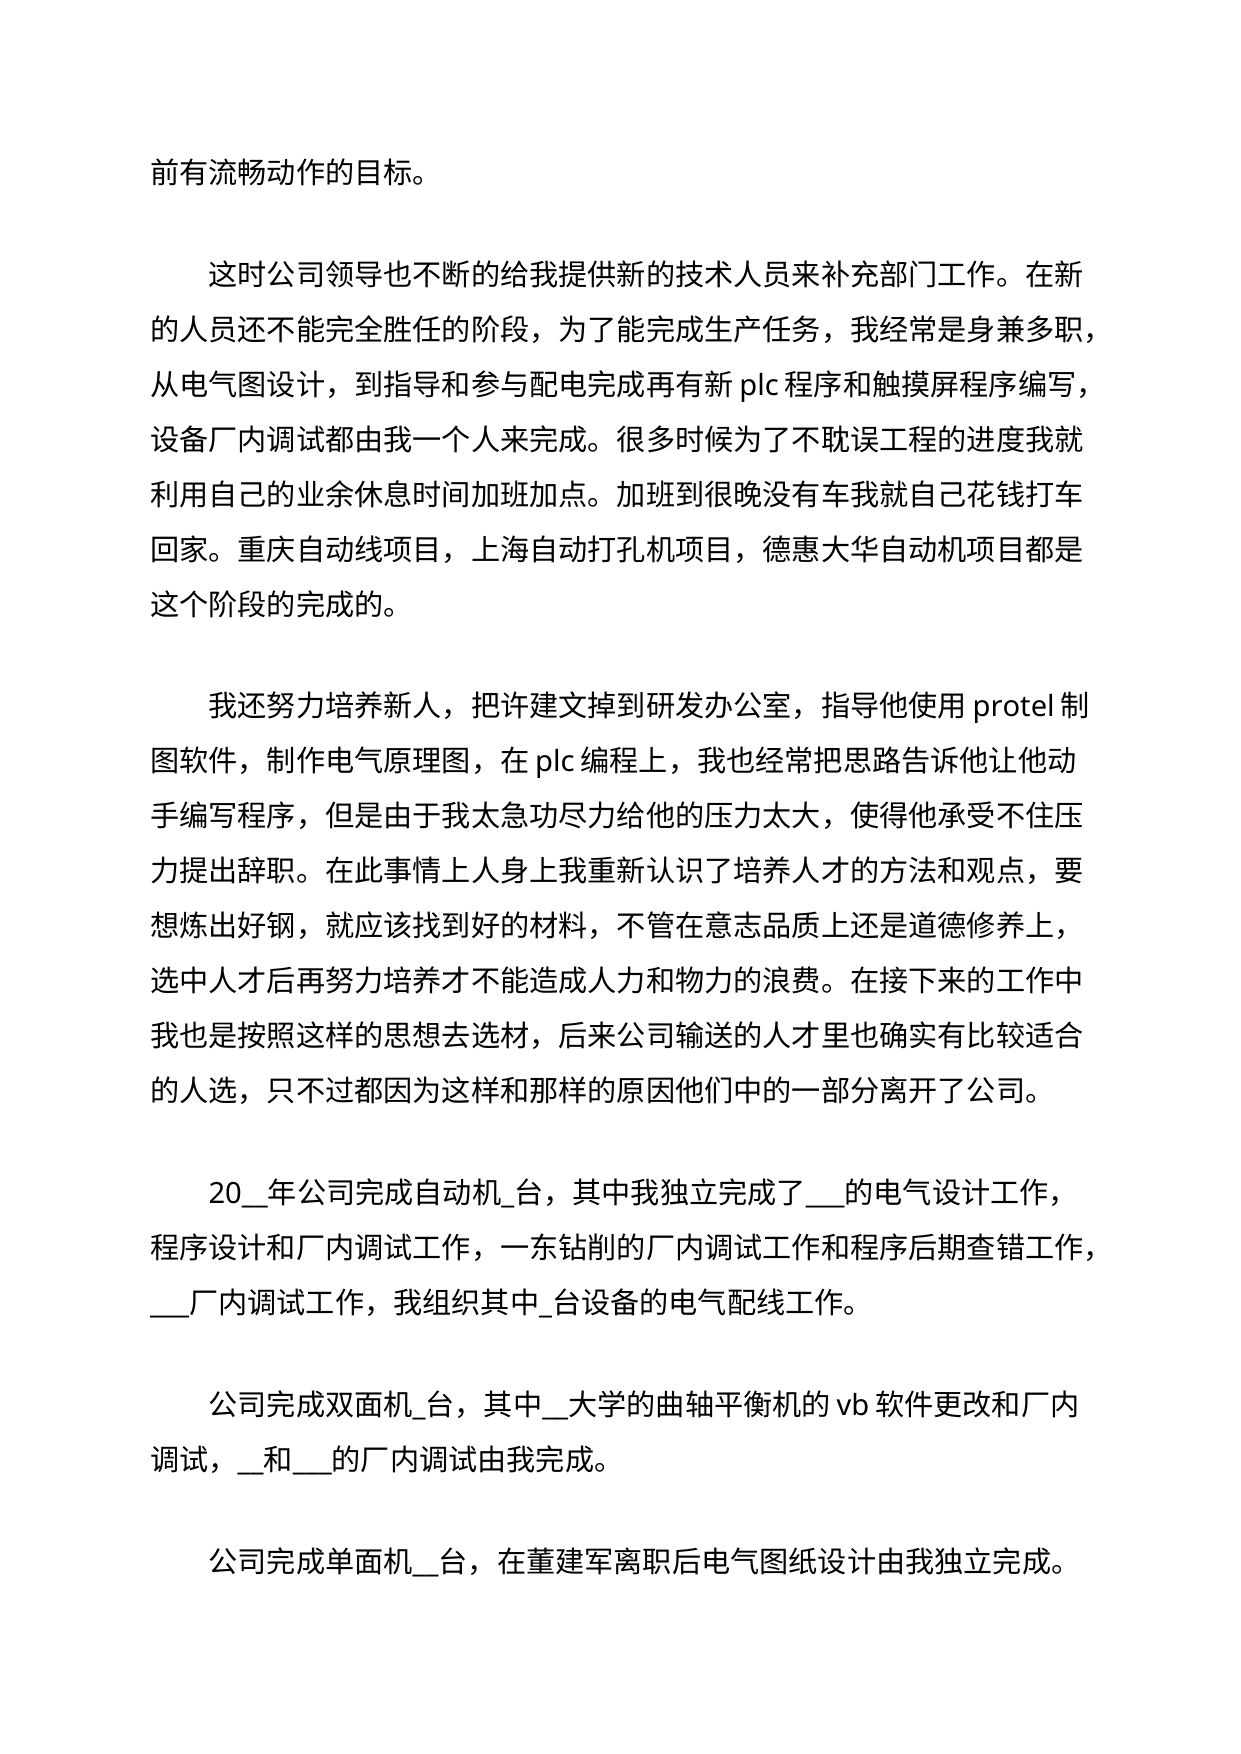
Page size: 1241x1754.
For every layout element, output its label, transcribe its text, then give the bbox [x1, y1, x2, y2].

text 20__年公司完成自动机_台，其中我独立完成了___的电气设计工作，程序设计和厂内调试工作，一东钻削的厂内调试工作和程序后期查错工作，___厂内调试工作，我组织其中_台设备的电气配线工作。 [150, 1169, 1090, 1322]
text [150, 150, 1090, 192]
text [150, 1538, 1090, 1581]
text 这时公司领导也不断的给我提供新的技术人员来补充部门工作。在新的人员还不能完全胜任的阶段，为了能完成生产任务，我经常是身兼多职，从电气图设计，到指导和参与配电完成再有新plc程序和触摸屏程序编写，设备厂内调试都由我一个人来完成。很多时候为了不耽误工程的进度我就利用自己的业余休息时间加班加点。加班到很晚没有车我就自己花钱打车回家。重庆自动线项目，上海自动打孔机项目，德惠大华自动机项目都是这个阶段的完成的。 [150, 252, 1090, 623]
text 公司完成双面机_台，其中__大学的曲轴平衡机的vb软件更改和厂内调试，__和___的厂内调试由我完成。 [150, 1381, 1090, 1478]
text 我还努力培养新人，把许建文掉到研发办公室，指导他使用protel制图软件，制作电气原理图，在plc编程上，我也经常把思路告诉他让他动手编写程序，但是由于我太急功尽力给他的压力太大，使得他承受不住压力提出辞职。在此事情上人身上我重新认识了培养人才的方法和观点，要想炼出好钢，就应该找到好的材料，不管在意志品质上还是道德修养上，选中人才后再努力培养才不能造成人力和物力的浪费。在接下来的工作中我也是按照这样的思想去选材，后来公司输送的人才里也确实有比较适合的人选，只不过都因为这样和那样的原因他们中的一部分离开了公司。 [150, 683, 1090, 1110]
